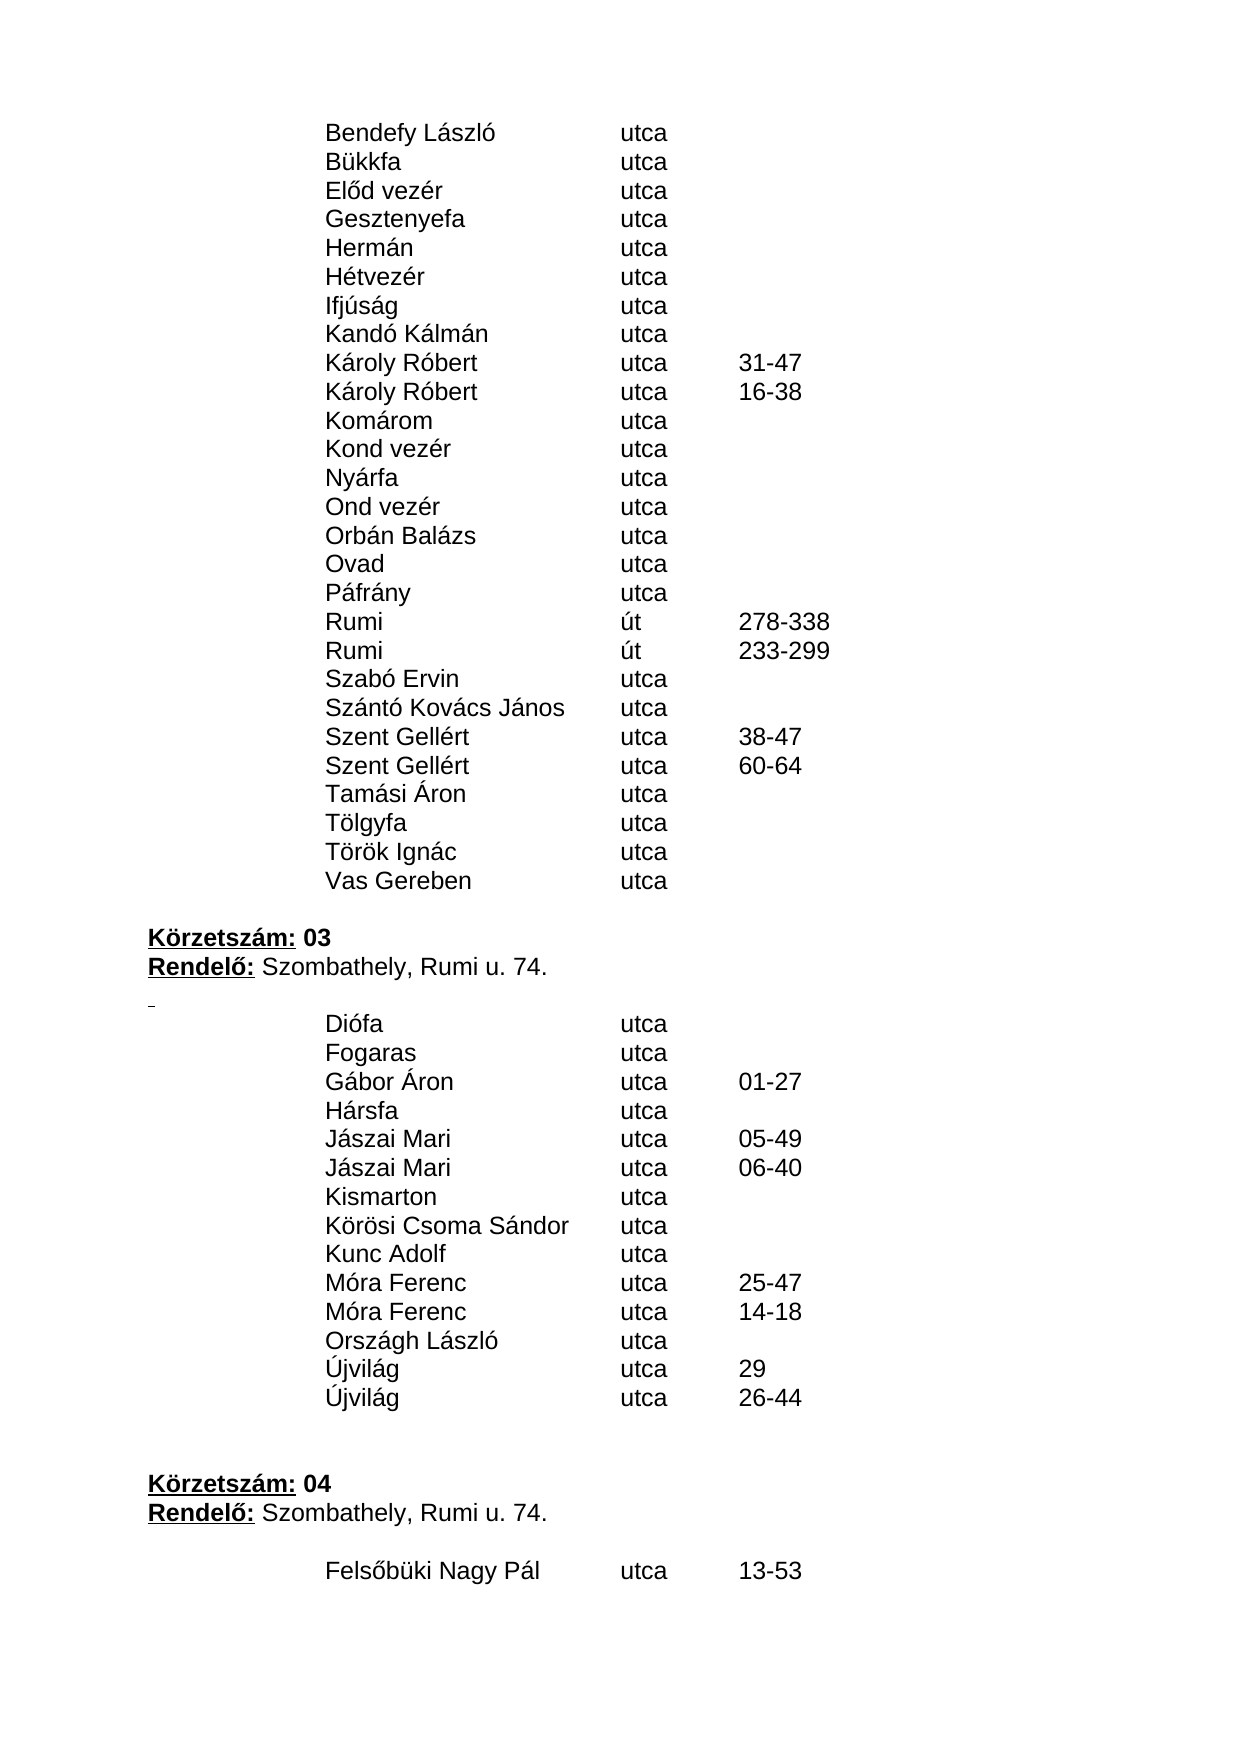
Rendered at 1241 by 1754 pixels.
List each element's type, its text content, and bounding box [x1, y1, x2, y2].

text Móra Ferenc utca 14-18 [148, 1297, 1093, 1326]
text Vas Gereben utca [148, 866, 1093, 894]
text Nyárfa utca [148, 463, 1093, 492]
text Országh László utca [148, 1326, 1093, 1354]
text Kond vezér utca [148, 434, 1093, 463]
text Kismarton utca [148, 1182, 1093, 1211]
text Gábor Áron utca 01-27 [148, 1067, 1093, 1096]
text Jászai Mari utca 05-49 [148, 1124, 1093, 1153]
text Felsőbüki Nagy Pál utca 13-53 [148, 1556, 1093, 1584]
text Diófa utca [148, 1009, 1093, 1038]
text Újvilág utca 29 [148, 1354, 1093, 1383]
text Török Ignác utca [148, 837, 1093, 866]
text Rendelő: Szombathely, Rumi u. 74. [148, 1498, 1093, 1527]
text Körzetszám: 03 [148, 923, 1093, 952]
text Rendelő: Szombathely, Rumi u. 74. [148, 952, 1093, 981]
subtitle Komárom utca [148, 406, 1093, 434]
text Kandó Kálmán utca [148, 319, 1093, 348]
text Orbán Balázs utca [148, 521, 1093, 549]
text Páfrány utca [148, 578, 1093, 607]
text Rumi út 233-299 [148, 636, 1093, 664]
text Szent Gellért utca 60-64 [148, 751, 1093, 779]
text Hársfa utca [148, 1096, 1093, 1124]
text Jászai Mari utca 06-40 [148, 1153, 1093, 1182]
text Móra Ferenc utca 25-47 [148, 1268, 1093, 1297]
text Ifjúság utca [148, 291, 1093, 319]
text Körösi Csoma Sándor utca [148, 1211, 1093, 1239]
text Kunc Adolf utca [148, 1239, 1093, 1268]
text Bendefy László utca [148, 118, 1093, 147]
text Körzetszám: 04 [148, 1469, 1093, 1498]
text Ond vezér utca [148, 492, 1093, 521]
text Újvilág utca 26-44 [148, 1383, 1093, 1412]
text Fogaras utca [148, 1038, 1093, 1067]
text Tamási Áron utca [148, 779, 1093, 808]
text Rumi út 278-338 [148, 607, 1093, 636]
text Károly Róbert utca 16-38 [148, 377, 1093, 406]
text Tölgyfa utca [148, 808, 1093, 837]
text Előd vezér utca [148, 176, 1093, 204]
text Bükkfa utca [148, 147, 1093, 176]
text Szántó Kovács János utca [148, 693, 1093, 722]
text Károly Róbert utca 31-47 [148, 348, 1093, 377]
text Ovad utca [148, 549, 1093, 578]
text Hétvezér utca [148, 262, 1093, 291]
text Hermán utca [148, 233, 1093, 262]
text Szent Gellért utca 38-47 [148, 722, 1093, 751]
text Gesztenyefa utca [148, 204, 1093, 233]
text Szabó Ervin utca [148, 664, 1093, 693]
